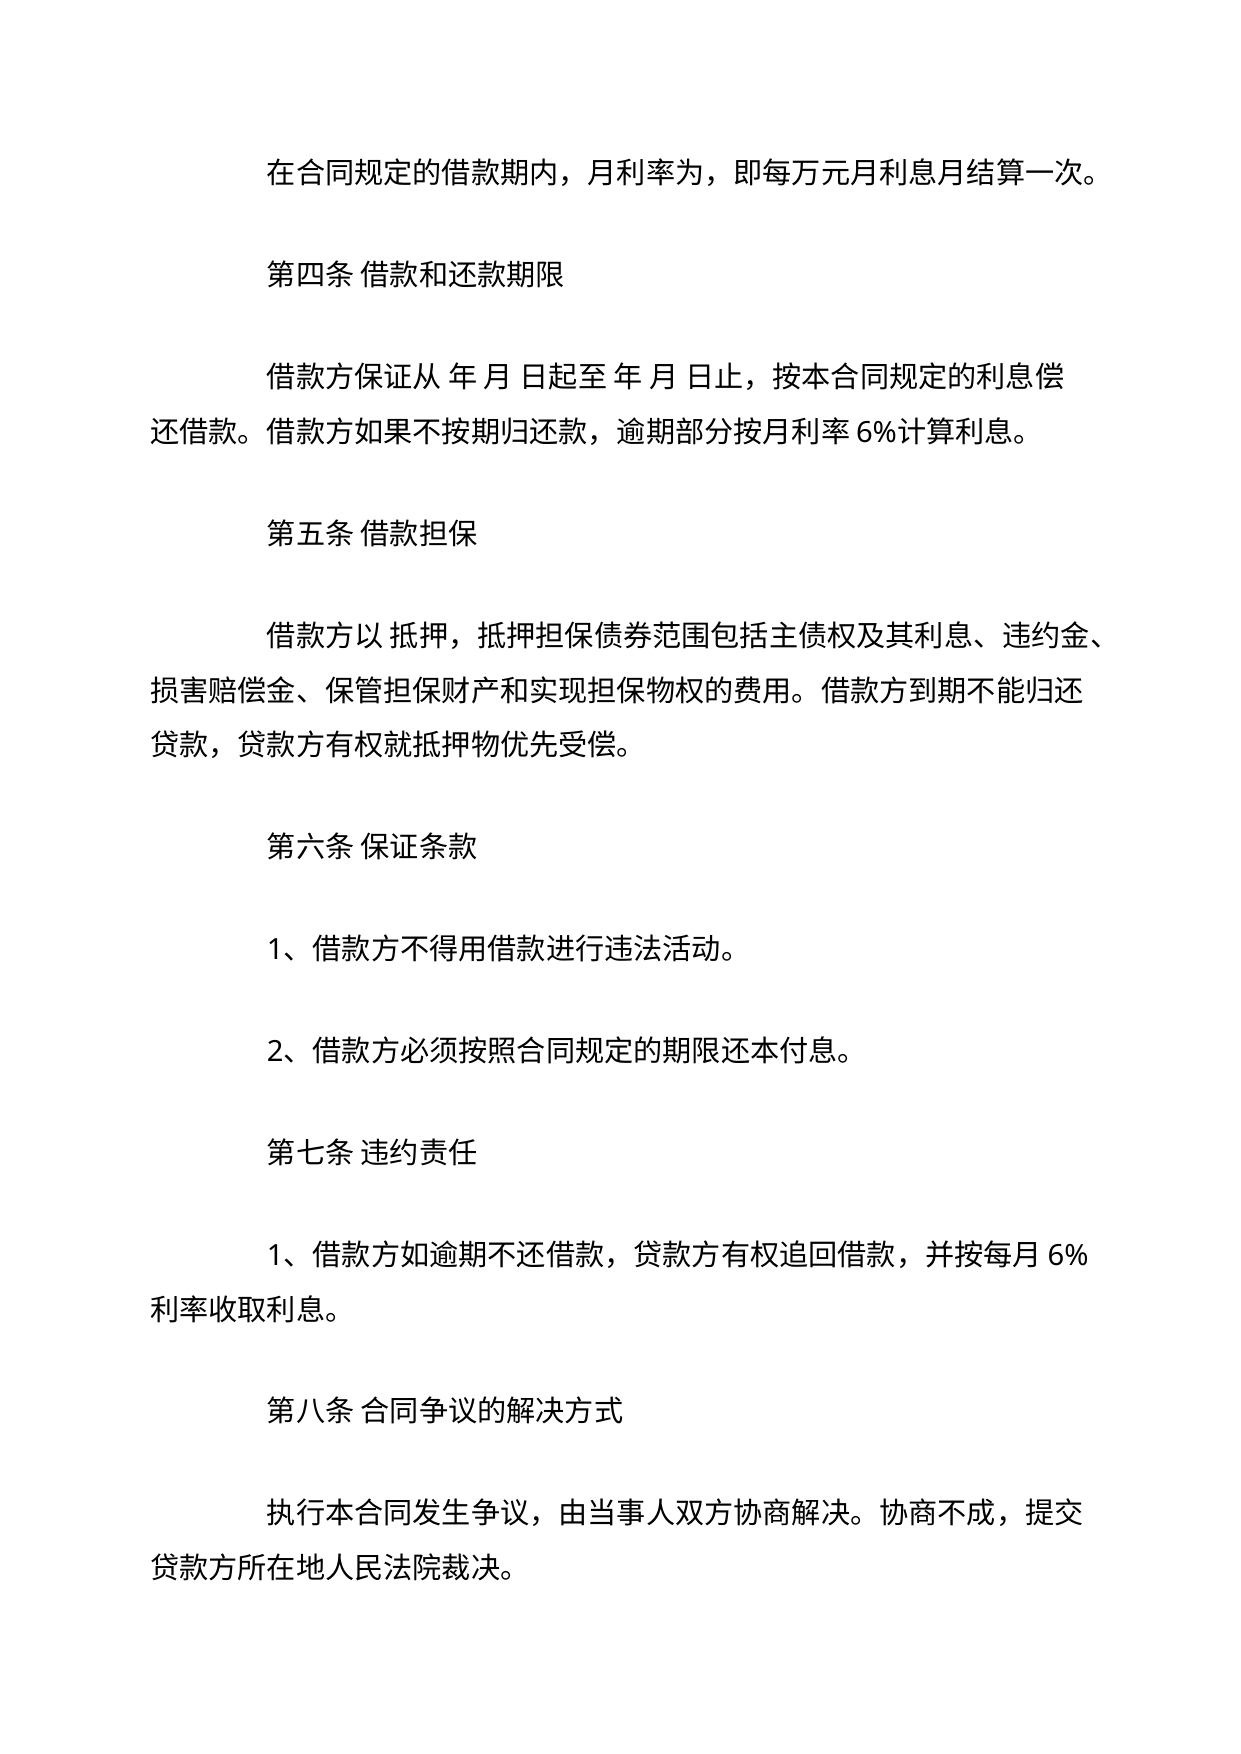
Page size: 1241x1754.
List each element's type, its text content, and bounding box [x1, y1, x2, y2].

text 第四条 借款和还款期限 [150, 252, 1090, 294]
text 2、借款方必须按照合同规定的期限还本付息。 [150, 1027, 1090, 1070]
text 第五条 借款担保 [150, 510, 1090, 553]
text 执行本合同发生争议，由当事人双方协商解决。协商不成，提交贷款方所在地人民法院裁决。 [150, 1490, 1090, 1587]
text 借款方保证从 年 月 日起至 年 月 日止，按本合同规定的利息偿还借款。借款方如果不按期归还款，逾期部分按月利率6%计算利息。 [150, 353, 1090, 451]
text 在合同规定的借款期内，月利率为，即每万元月利息月结算一次。 [150, 150, 1090, 192]
text 第六条 保证条款 [150, 824, 1090, 866]
text 1、借款方不得用借款进行违法活动。 [150, 926, 1090, 968]
text 借款方以 抵押，抵押担保债券范围包括主债权及其利息、违约金、损害赔偿金、保管担保财产和实现担保物权的费用。借款方到期不能归还贷款，贷款方有权就抵押物优先受偿。 [150, 612, 1090, 764]
text 第七条 违约责任 [150, 1129, 1090, 1172]
text 1、借款方如逾期不还借款，贷款方有权追回借款，并按每月6%利率收取利息。 [150, 1231, 1090, 1328]
text 第八条 合同争议的解决方式 [150, 1388, 1090, 1430]
